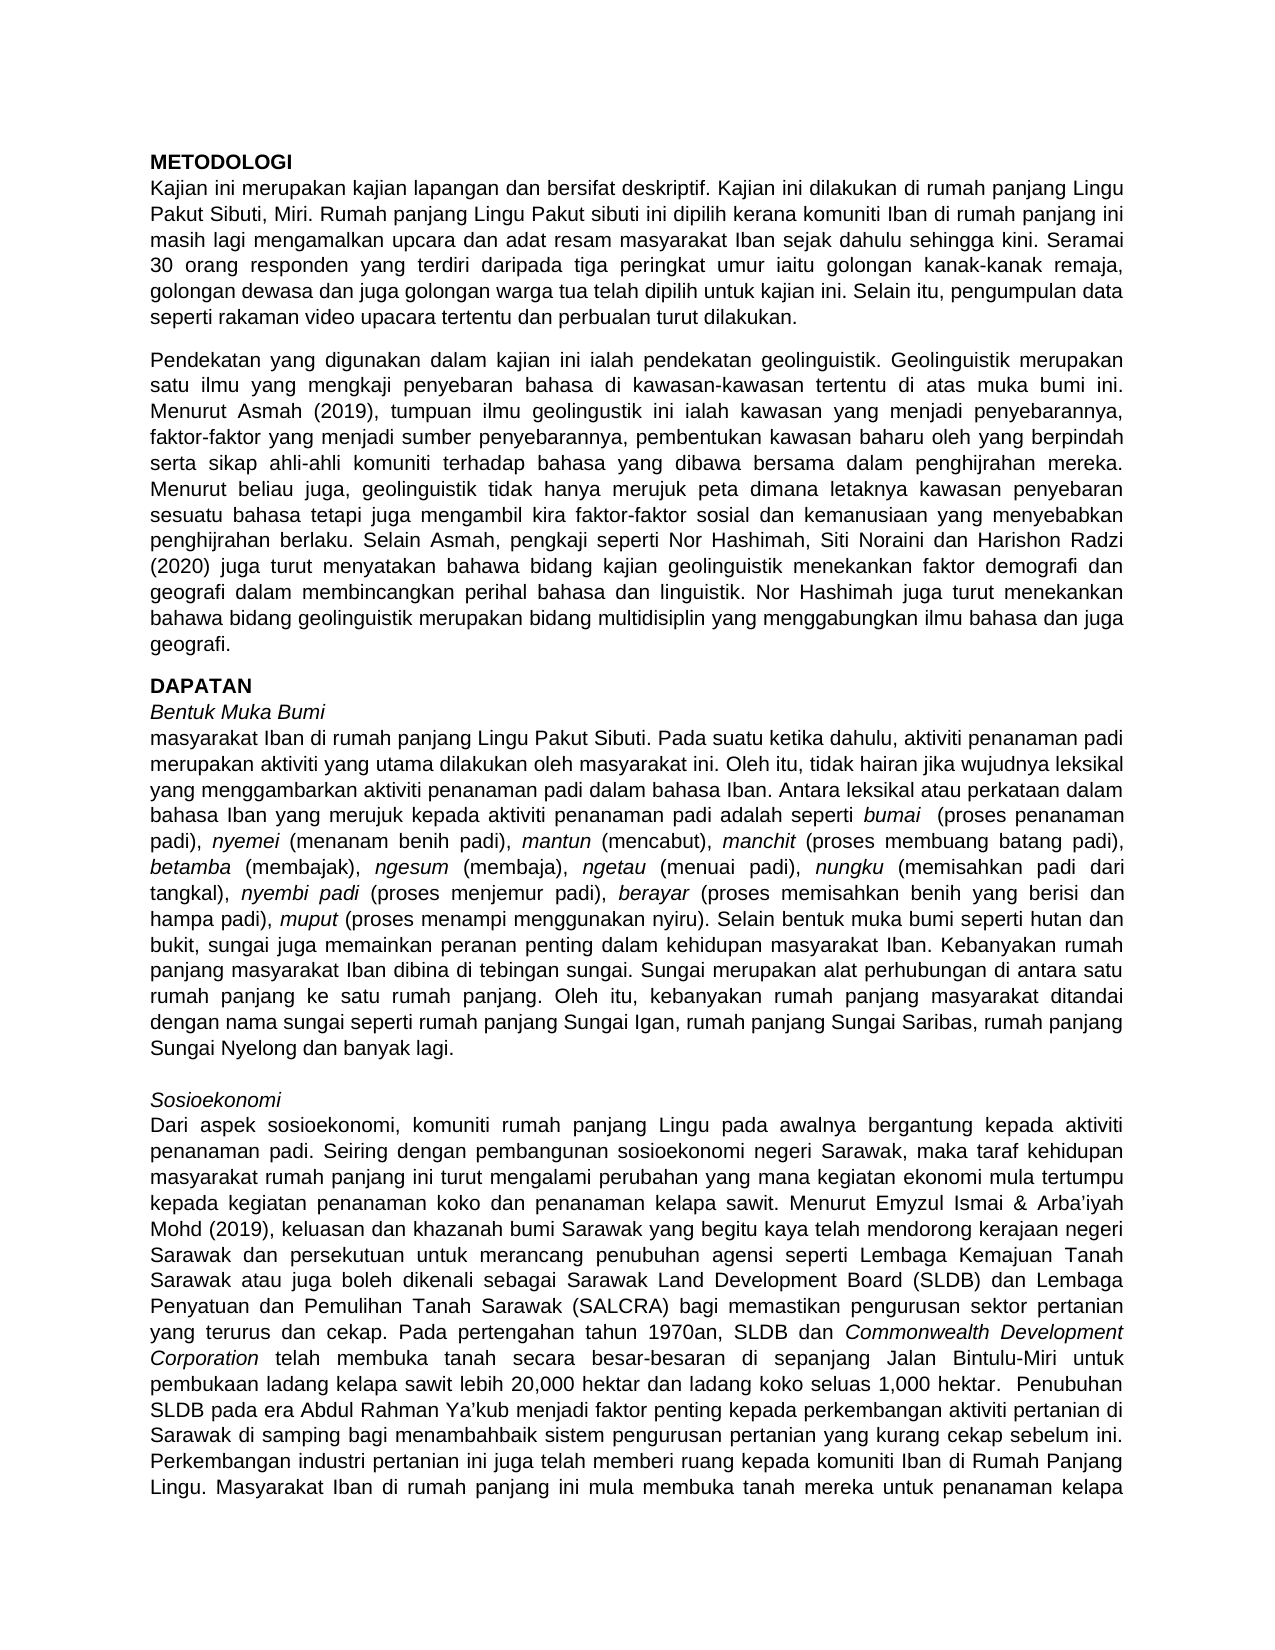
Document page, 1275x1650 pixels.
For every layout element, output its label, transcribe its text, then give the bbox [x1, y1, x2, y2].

text Bentuk Muka Bumi [150, 700, 1125, 724]
subtitle METODOLOGI [150, 150, 1125, 174]
text DAPATAN [150, 674, 1125, 698]
text Pendekatan yang digunakan dalam kajian ini ialah pendekatan geolinguistik. Geolinguistik merupakan satu ilmu yang mengkaji penyebaran bahasa di kawasan-kawasan tertentu di atas muka bumi ini. Menurut Asmah (2019), tumpuan ilmu geolingustik ini ialah kawasan yang menjadi penyebarannya, faktor-faktor yang menjadi sumber penyebarannya, pembentukan kawasan baharu oleh yang berpindah serta sikap ahli-ahli komuniti terhadap bahasa yang dibawa bersama dalam penghijrahan mereka. Menurut beliau juga, geolinguistik tidak hanya merujuk peta dimana letaknya kawasan penyebaran sesuatu bahasa tetapi juga mengambil kira faktor-faktor sosial dan kemanusiaan yang menyebabkan penghijrahan berlaku. Selain Asmah, pengkaji seperti Nor Hashimah, Siti Noraini dan Harishon Radzi (2020) juga turut menyatakan bahawa bidang kajian geolinguistik menekankan faktor demografi dan geografi dalam membincangkan perihal bahasa dan linguistik. Nor Hashimah juga turut menekankan bahawa bidang geolinguistik merupakan bidang multidisiplin yang menggabungkan ilmu bahasa dan juga geografi. [150, 347, 1125, 656]
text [150, 1113, 1125, 1499]
text masyarakat Iban di rumah panjang Lingu Pakut Sibuti. Pada suatu ketika dahulu, aktiviti penanaman padi merupakan aktiviti yang utama dilakukan oleh masyarakat ini. Oleh itu, tidak hairan jika wujudnya leksikal yang menggambarkan aktiviti penanaman padi dalam bahasa Iban. Antara leksikal atau perkataan dalam bahasa Iban yang merujuk kepada aktiviti penanaman padi adalah seperti bumai (proses penanaman padi), nyemei (menanam benih padi), mantun (mencabut), manchit (proses membuang batang padi), betamba (membajak), ngesum (membaja), ngetau (menuai padi), nungku (memisahkan padi dari tangkal), nyembi padi (proses menjemur padi), berayar (proses memisahkan benih yang berisi dan hampa padi), muput (proses menampi menggunakan nyiru). Selain bentuk muka bumi seperti hutan dan bukit, sungai juga memainkan peranan penting dalam kehidupan masyarakat Iban. Kebanyakan rumah panjang masyarakat Iban dibina di tebingan sungai. Sungai merupakan alat perhubungan di antara satu rumah panjang ke satu rumah panjang. Oleh itu, kebanyakan rumah panjang masyarakat ditandai dengan nama sungai seperti rumah panjang Sungai Igan, rumah panjang Sungai Saribas, rumah panjang Sungai Nyelong dan banyak lagi. [150, 726, 1125, 1060]
text Sosioekonomi [150, 1087, 1125, 1111]
text Kajian ini merupakan kajian lapangan dan bersifat deskriptif. Kajian ini dilakukan di rumah panjang Lingu Pakut Sibuti, Miri. Rumah panjang Lingu Pakut sibuti ini dipilih kerana komuniti Iban di rumah panjang ini masih lagi mengamalkan upcara dan adat resam masyarakat Iban sejak dahulu sehingga kini. Seramai 30 orang responden yang terdiri daripada tiga peringkat umur iaitu golongan kanak-kanak remaja, golongan dewasa dan juga golongan warga tua telah dipilih untuk kajian ini. Selain itu, pengumpulan data seperti rakaman video upacara tertentu dan perbualan turut dilakukan. [150, 176, 1125, 329]
